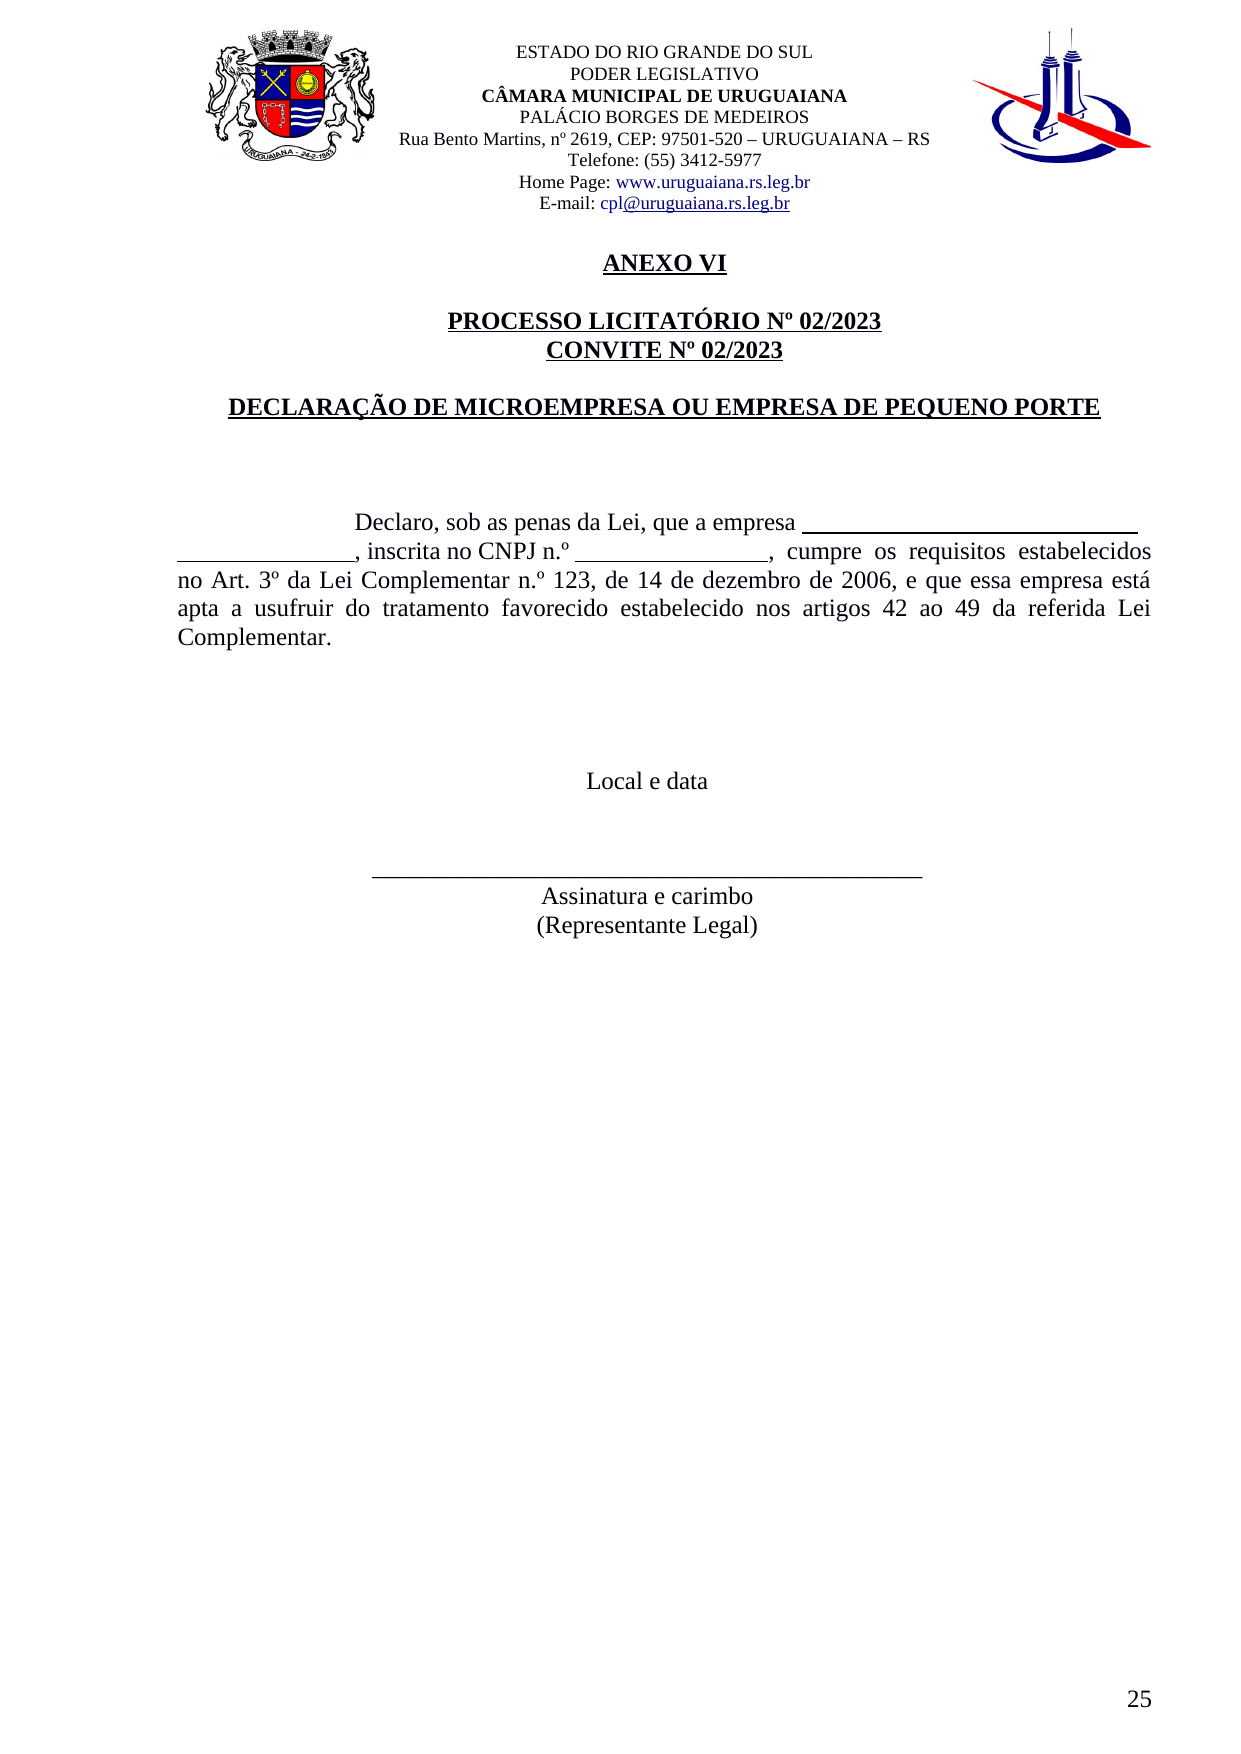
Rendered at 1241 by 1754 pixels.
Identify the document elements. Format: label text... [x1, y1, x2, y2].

text PROCESSO LICITATÓRIO Nº 02/2023 [177, 306, 1152, 335]
picture [972, 28, 1152, 163]
text (Representante Legal) [177, 910, 1117, 938]
text Assinatura e carimbo [177, 881, 1117, 910]
text ____________________________________________ [177, 852, 1117, 881]
text DECLARAÇÃO DE MICROEMPRESA OU EMPRESA DE PEQUENO PORTE [177, 392, 1152, 421]
text Declaro, sob as penas da Lei, que a empresa , inscrita no CNPJ n.º , cumpre os requisitos estabelecidos no Art. 3º da Lei Complementar n.º 123, de 14 de dezembro de 2006, e que essa empresa está apta a usufruir do tratamento favorecido estabelecido nos artigos 42 ao 49 da referida Lei Complementar. [177, 507, 1152, 651]
text ANEXO VI [177, 248, 1152, 277]
text CONVITE Nº 02/2023 [177, 335, 1152, 363]
picture [205, 30, 375, 161]
text Local e data [177, 766, 1117, 795]
